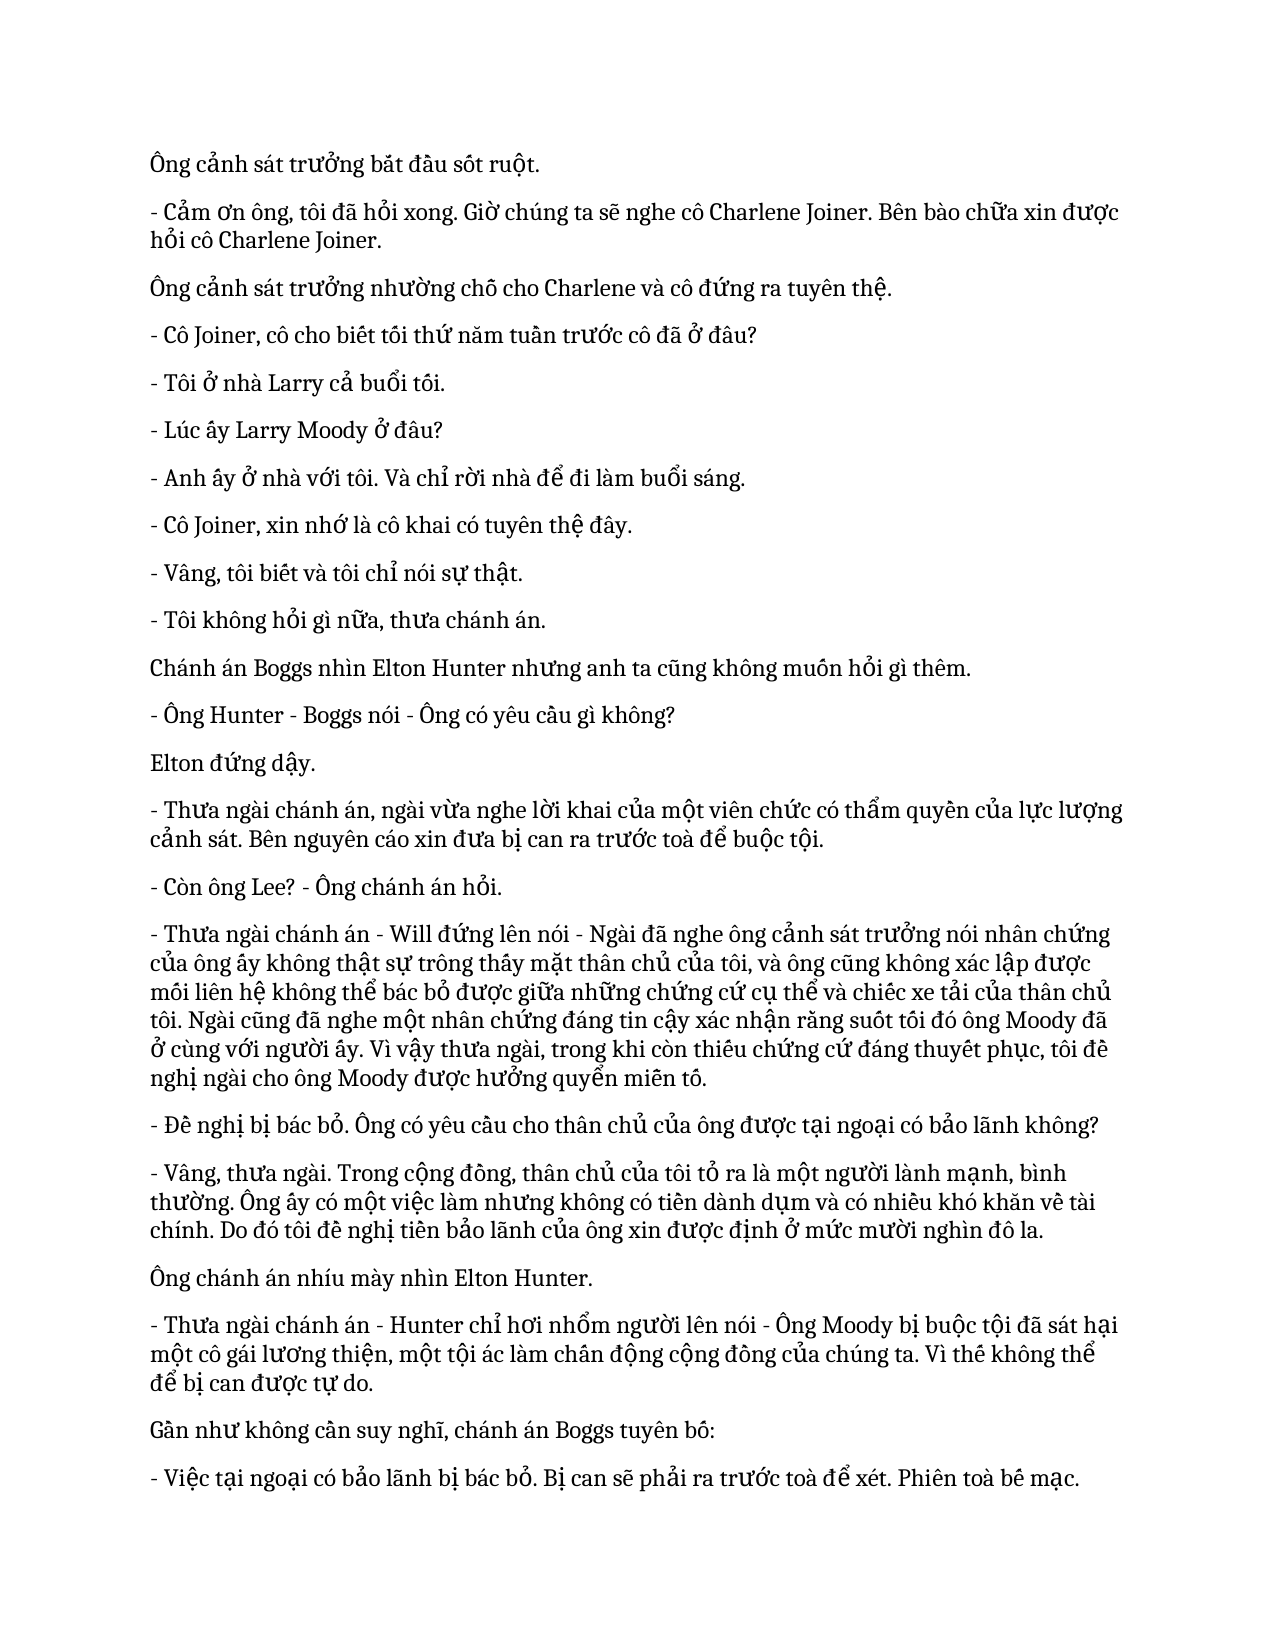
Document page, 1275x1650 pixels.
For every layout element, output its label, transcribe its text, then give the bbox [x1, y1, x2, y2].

text - Anh ấy ở nhà với tôi. Và chỉ rời nhà để đi làm buổi sáng. [150, 464, 1125, 492]
text Ông cảnh sát trưởng bắt đầu sốt ruột. [150, 150, 1125, 179]
text - Việc tại ngoại có bảo lãnh bị bác bỏ. Bị can sẽ phải ra trước toà để xét. Phiên toà bế mạc. [150, 1464, 1125, 1492]
text Elton đứng dậy. [150, 749, 1125, 777]
text - Tôi không hỏi gì nữa, thưa chánh án. [150, 606, 1125, 635]
text - Thưa ngài chánh án - Will đứng lên nói - Ngài đã nghe ông cảnh sát trưởng nói nhân chứng của ông ấy không thật sự trông thấy mặt thân chủ của tôi, và ông cũng không xác lập được mối liên hệ không thể bác bỏ được giữa những chứng cứ cụ thể và chiếc xe tải của thân chủ tôi. Ngài cũng đã nghe một nhân chứng đáng tin cậy xác nhận rằng suốt tối đó ông Moody đã ở cùng với người ấy. Vì vậy thưa ngài, trong khi còn thiếu chứng cứ đáng thuyết phục, tôi đề nghị ngài cho ông Moody được hưởng quyển miễn tố. [150, 920, 1125, 1092]
text - Vâng, tôi biết và tôi chỉ nói sự thật. [150, 559, 1125, 587]
text - Thưa ngài chánh án - Hunter chỉ hơi nhổm người lên nói - Ông Moody bị buộc tội đã sát hại một cô gái lương thiện, một tội ác làm chấn động cộng đồng của chúng ta. Vì thế không thể để bị can được tự do. [150, 1311, 1125, 1397]
text Ông cảnh sát trưởng nhường chỗ cho Charlene và cô đứng ra tuyên thệ. [150, 274, 1125, 302]
text Chánh án Boggs nhìn Elton Hunter nhưng anh ta cũng không muốn hỏi gì thêm. [150, 654, 1125, 682]
text - Đề nghị bị bác bỏ. Ông có yêu cầu cho thân chủ của ông được tại ngoại có bảo lãnh không? [150, 1111, 1125, 1140]
text - Cô Joiner, cô cho biết tối thứ năm tuần trước cô đã ở đâu? [150, 321, 1125, 350]
text - Thưa ngài chánh án, ngài vừa nghe lời khai của một viên chức có thẩm quyền của lực lượng cảnh sát. Bên nguyên cáo xin đưa bị can ra trước toà để buộc tội. [150, 796, 1125, 854]
text - Lúc ấy Larry Moody ở đâu? [150, 416, 1125, 445]
text Gần như không cần suy nghĩ, chánh án Boggs tuyên bố: [150, 1416, 1125, 1445]
text - Cảm ơn ông, tôi đã hỏi xong. Giờ chúng ta sẽ nghe cô Charlene Joiner. Bên bào chữa xin được hỏi cô Charlene Joiner. [150, 197, 1125, 255]
text Ông chánh án nhíu mày nhìn Elton Hunter. [150, 1264, 1125, 1292]
text - Cô Joiner, xin nhớ là cô khai có tuyên thệ đây. [150, 511, 1125, 540]
text - Ông Hunter - Boggs nói - Ông có yêu cầu gì không? [150, 701, 1125, 730]
text - Vâng, thưa ngài. Trong cộng đồng, thân chủ của tôi tỏ ra là một người lành mạnh, bình thường. Ông ấy có một việc làm nhưng không có tiền dành dụm và có nhiều khó khăn về tài chính. Do đó tôi đề nghị tiền bảo lãnh của ông xin được định ở mức mười nghìn đô la. [150, 1159, 1125, 1245]
text - Còn ông Lee? - Ông chánh án hỏi. [150, 872, 1125, 901]
text - Tôi ở nhà Larry cả buổi tối. [150, 369, 1125, 397]
